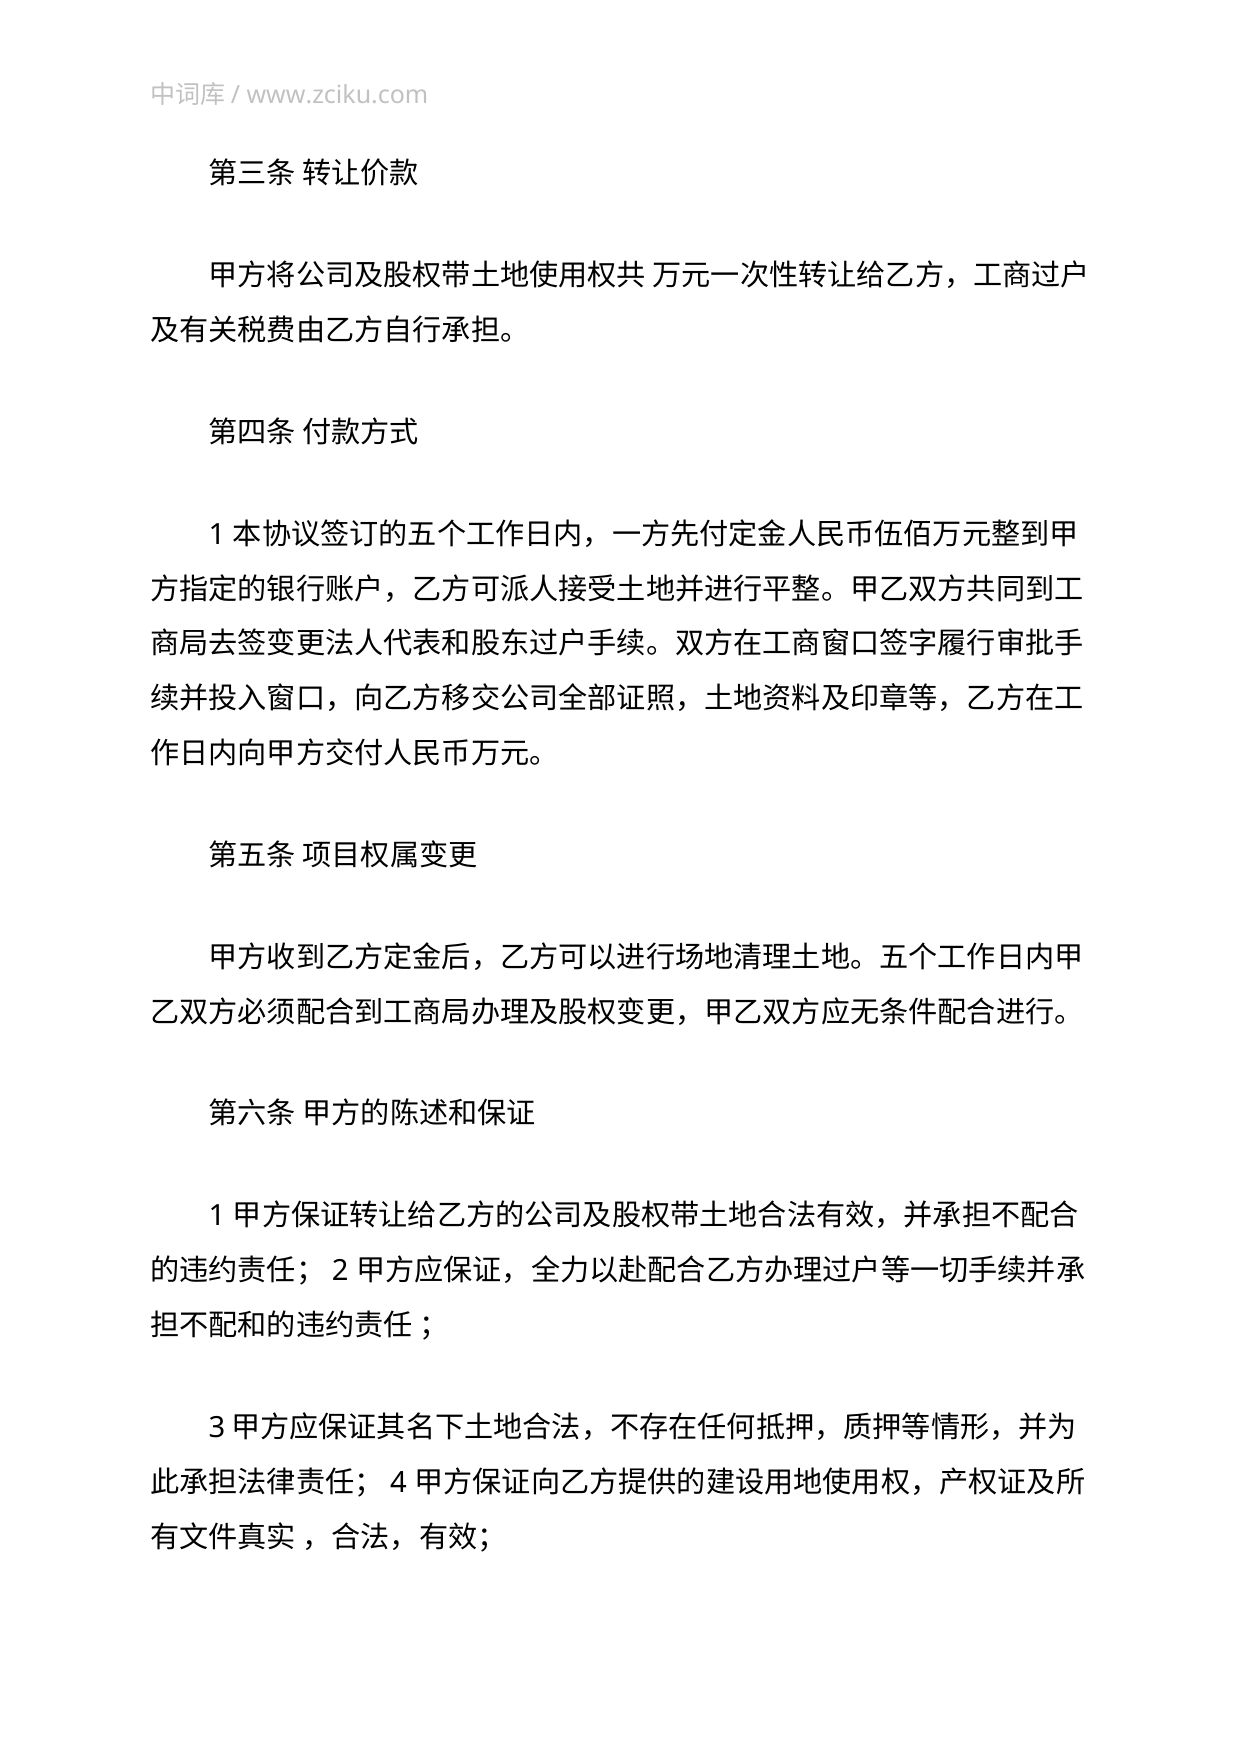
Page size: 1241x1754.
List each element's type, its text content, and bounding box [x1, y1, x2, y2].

text 第四条 付款方式 [150, 408, 1090, 451]
text 甲方收到乙方定金后，乙方可以进行场地清理土地。五个工作日内甲乙双方必须配合到工商局办理及股权变更，甲乙双方应无条件配合进行。 [150, 933, 1090, 1031]
text 1 本协议签订的五个工作日内，一方先付定金人民币伍佰万元整到甲方指定的银行账户，乙方可派人接受土地并进行平整。甲乙双方共同到工商局去签变更法人代表和股东过户手续。双方在工商窗口签字履行审批手续并投入窗口，向乙方移交公司全部证照，土地资料及印章等，乙方在工作日内向甲方交付人民币万元。 [150, 510, 1090, 772]
text 第六条 甲方的陈述和保证 [150, 1090, 1090, 1132]
text 第三条 转让价款 [150, 150, 1090, 192]
text 1 甲方保证转让给乙方的公司及股权带土地合法有效，并承担不配合的违约责任； 2 甲方应保证，全力以赴配合乙方办理过户等一切手续并承担不配和的违约责任 ； [150, 1192, 1090, 1344]
text 3甲方应保证其名下土地合法，不存在任何抵押，质押等情形，并为此承担法律责任； 4 甲方保证向乙方提供的建设用地使用权，产权证及所有文件真实 ，合法，有效； [150, 1404, 1090, 1556]
text 甲方将公司及股权带土地使用权共 万元一次性转让给乙方，工商过户及有关税费由乙方自行承担。 [150, 252, 1090, 349]
text 第五条 项目权属变更 [150, 832, 1090, 874]
